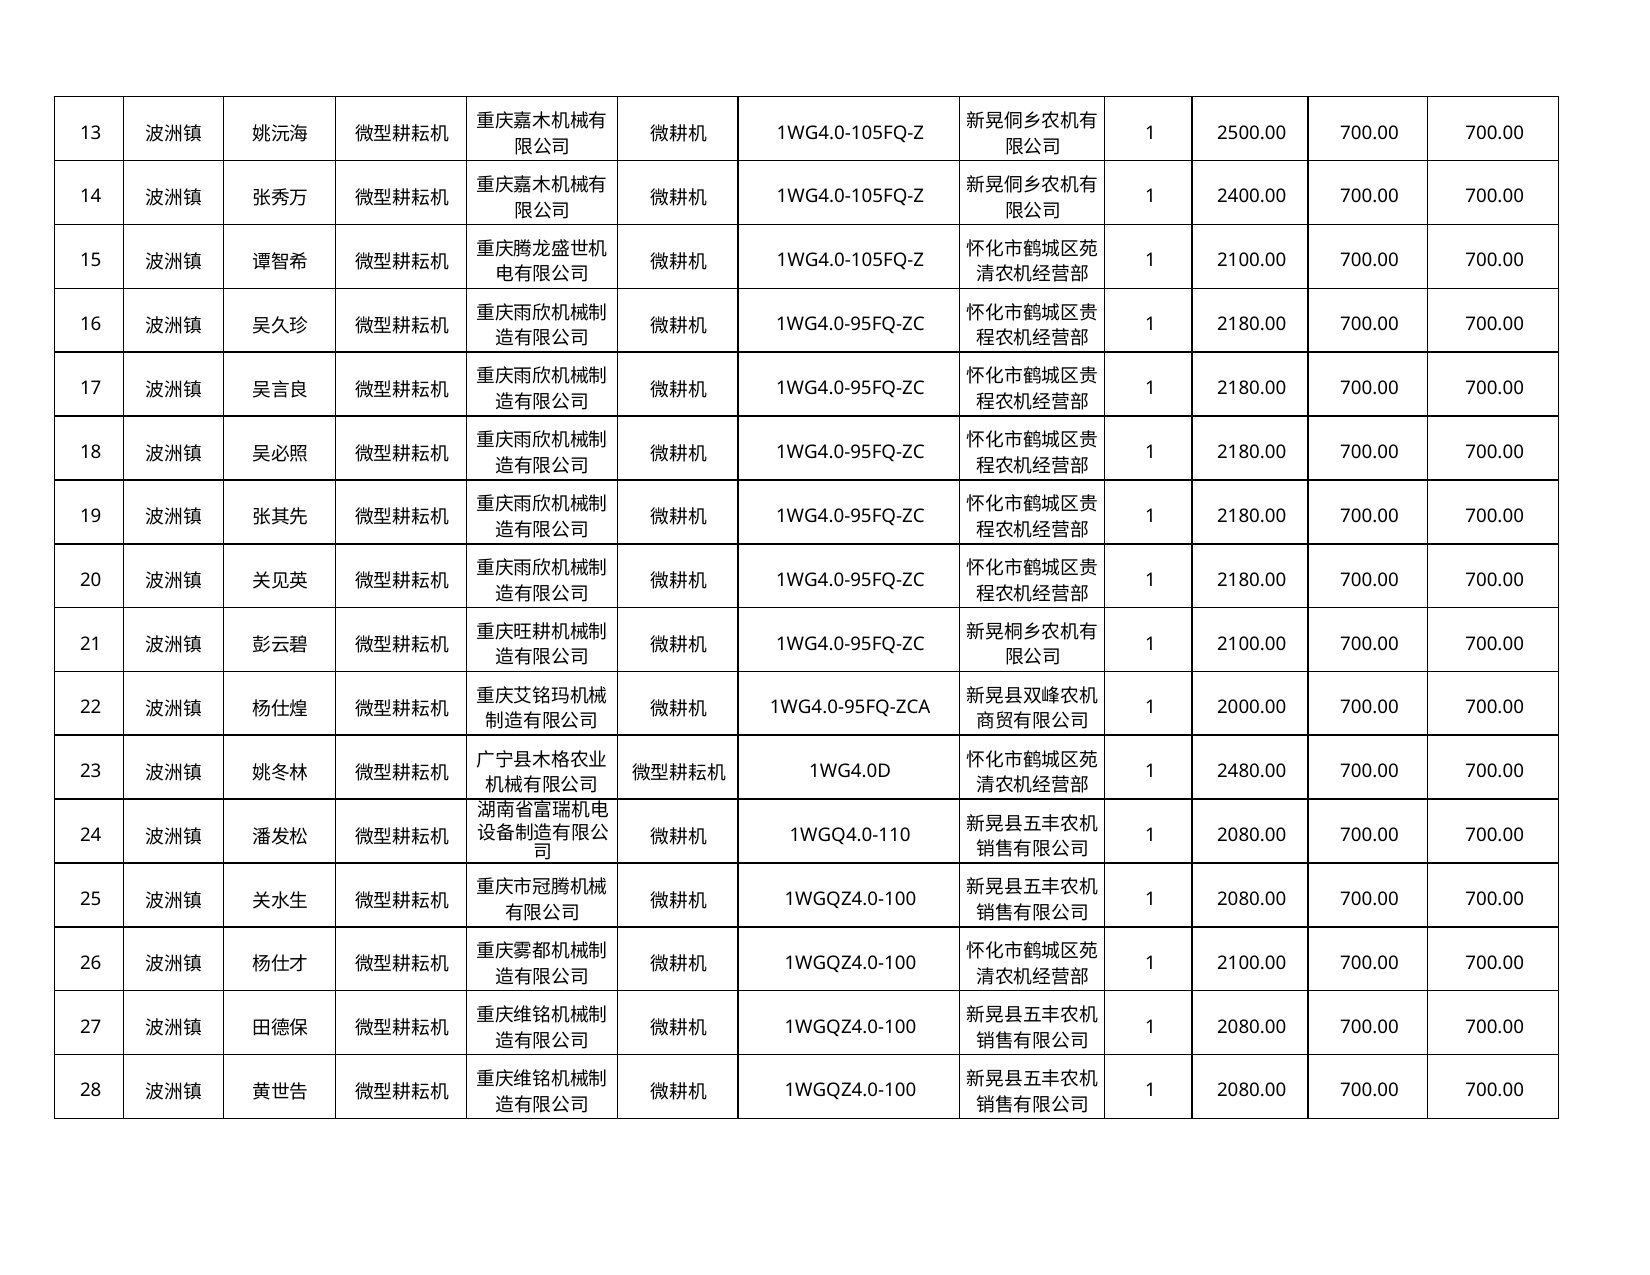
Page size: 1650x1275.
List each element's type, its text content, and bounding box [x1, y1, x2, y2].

table_cell 波洲镇 [124, 1055, 223, 1117]
table_cell 700.00 [1428, 864, 1558, 926]
table_cell 25 [55, 864, 123, 926]
table_cell 700.00 [1428, 225, 1558, 287]
table_cell 2080.00 [1193, 864, 1307, 926]
table_cell 1 [1105, 417, 1191, 479]
table_cell 怀化市鹤城区贵程农机经营部 [960, 481, 1104, 543]
table_header 700.00 [1428, 97, 1558, 160]
table_cell 关见英 [224, 545, 335, 607]
table_cell 700.00 [1428, 545, 1558, 607]
table_cell 重庆雾都机械制造有限公司 [467, 928, 617, 990]
table_cell 15 [55, 225, 123, 287]
table_cell 波洲镇 [124, 672, 223, 734]
table_cell 微型耕耘机 [336, 736, 466, 798]
table_cell 700.00 [1309, 928, 1427, 990]
table_cell 重庆雨欣机械制造有限公司 [467, 545, 617, 607]
table_header 新晃侗乡农机有限公司 [960, 97, 1104, 160]
table_cell 微耕机 [618, 225, 737, 287]
table_cell 重庆雨欣机械制造有限公司 [467, 353, 617, 415]
table_cell 700.00 [1309, 864, 1427, 926]
table_cell 新晃县五丰农机销售有限公司 [960, 800, 1104, 862]
table_cell 700.00 [1428, 481, 1558, 543]
table_cell 波洲镇 [124, 991, 223, 1054]
table_cell 1 [1105, 353, 1191, 415]
table_header 1WG4.0-105FQ-Z [739, 97, 959, 160]
table_cell 28 [55, 1055, 123, 1117]
table_cell 重庆雨欣机械制造有限公司 [467, 417, 617, 479]
table_cell 2180.00 [1193, 289, 1307, 351]
table_cell 2180.00 [1193, 481, 1307, 543]
table_cell 1 [1105, 991, 1191, 1054]
table_cell 微型耕耘机 [336, 353, 466, 415]
table_header 波洲镇 [124, 97, 223, 160]
table_cell 2180.00 [1193, 545, 1307, 607]
table_cell 关水生 [224, 864, 335, 926]
table_cell 姚冬林 [224, 736, 335, 798]
table_cell 19 [55, 481, 123, 543]
table_cell 张秀万 [224, 161, 335, 223]
table_cell 波洲镇 [124, 225, 223, 287]
table_cell 1WG4.0D [739, 736, 959, 798]
table_cell 700.00 [1309, 991, 1427, 1054]
table_cell 700.00 [1309, 225, 1427, 287]
table_cell 1 [1105, 1055, 1191, 1117]
table_cell 1 [1105, 289, 1191, 351]
table_cell 微型耕耘机 [336, 928, 466, 990]
table_cell 波洲镇 [124, 608, 223, 671]
table_cell 吴久珍 [224, 289, 335, 351]
table_cell 吴必照 [224, 417, 335, 479]
table_cell 微耕机 [618, 991, 737, 1054]
table_cell 1WG4.0-95FQ-ZC [739, 545, 959, 607]
table_cell 微型耕耘机 [336, 991, 466, 1054]
table_cell 1 [1105, 608, 1191, 671]
table_cell 700.00 [1309, 736, 1427, 798]
table_cell 微型耕耘机 [336, 864, 466, 926]
table_cell 波洲镇 [124, 545, 223, 607]
table_cell 怀化市鹤城区贵程农机经营部 [960, 417, 1104, 479]
table_cell 700.00 [1428, 289, 1558, 351]
table_cell 2100.00 [1193, 225, 1307, 287]
table_cell 微型耕耘机 [336, 289, 466, 351]
table_cell 新晃侗乡农机有限公司 [960, 161, 1104, 223]
table_header 2500.00 [1193, 97, 1307, 160]
table_cell 1WGQZ4.0-100 [739, 928, 959, 990]
table_cell 波洲镇 [124, 864, 223, 926]
table_cell 1WGQZ4.0-100 [739, 864, 959, 926]
table_cell 彭云碧 [224, 608, 335, 671]
table_cell 700.00 [1309, 289, 1427, 351]
table_cell 2180.00 [1193, 417, 1307, 479]
table_cell 波洲镇 [124, 353, 223, 415]
table_cell 波洲镇 [124, 481, 223, 543]
table_cell 波洲镇 [124, 928, 223, 990]
table_cell 重庆艾铭玛机械制造有限公司 [467, 672, 617, 734]
table_cell 重庆雨欣机械制造有限公司 [467, 289, 617, 351]
table_cell 700.00 [1309, 481, 1427, 543]
table_cell 700.00 [1309, 161, 1427, 223]
table_cell 重庆嘉木机械有限公司 [467, 161, 617, 223]
table_header 1 [1105, 97, 1191, 160]
table_cell 怀化市鹤城区贵程农机经营部 [960, 353, 1104, 415]
table_cell 微型耕耘机 [336, 608, 466, 671]
table_cell 1 [1105, 864, 1191, 926]
table_cell 微耕机 [618, 608, 737, 671]
table_cell 16 [55, 289, 123, 351]
table_cell 微耕机 [618, 353, 737, 415]
table_cell 1 [1105, 672, 1191, 734]
table_cell 波洲镇 [124, 289, 223, 351]
table_cell 吴言良 [224, 353, 335, 415]
table_cell 微型耕耘机 [336, 672, 466, 734]
table_cell 波洲镇 [124, 417, 223, 479]
table_cell 重庆雨欣机械制造有限公司 [467, 481, 617, 543]
table_cell 谭智希 [224, 225, 335, 287]
table_cell 波洲镇 [124, 161, 223, 223]
table_cell 1 [1105, 800, 1191, 862]
table_cell 1WGQZ4.0-100 [739, 991, 959, 1054]
table_cell 新晃桐乡农机有限公司 [960, 608, 1104, 671]
table_cell 700.00 [1309, 1055, 1427, 1117]
table_cell 21 [55, 608, 123, 671]
table_cell 1 [1105, 736, 1191, 798]
table_cell 微耕机 [618, 864, 737, 926]
table_header 13 [55, 97, 123, 160]
table_cell 2100.00 [1193, 928, 1307, 990]
table_cell 1WGQ4.0-110 [739, 800, 959, 862]
table_header 微型耕耘机 [336, 97, 466, 160]
table_cell 微型耕耘机 [336, 545, 466, 607]
table_cell 微型耕耘机 [336, 1055, 466, 1117]
table_cell 1 [1105, 928, 1191, 990]
table_header 700.00 [1309, 97, 1427, 160]
table_cell 700.00 [1428, 800, 1558, 862]
table_cell 黄世告 [224, 1055, 335, 1117]
table_cell 重庆维铭机械制造有限公司 [467, 991, 617, 1054]
table_cell 重庆市冠腾机械有限公司 [467, 864, 617, 926]
table_cell 微耕机 [618, 161, 737, 223]
table_cell 微耕机 [618, 1055, 737, 1117]
table_cell 700.00 [1428, 1055, 1558, 1117]
table_cell 700.00 [1309, 417, 1427, 479]
table_cell 1 [1105, 161, 1191, 223]
table_cell 微型耕耘机 [618, 736, 737, 798]
table_cell 700.00 [1428, 417, 1558, 479]
table_cell 微耕机 [618, 928, 737, 990]
table_cell 2180.00 [1193, 353, 1307, 415]
table_cell 700.00 [1428, 161, 1558, 223]
table_cell 微耕机 [618, 417, 737, 479]
table_cell 微耕机 [618, 800, 737, 862]
table_cell 2100.00 [1193, 608, 1307, 671]
table_cell 1WGQZ4.0-100 [739, 1055, 959, 1117]
table_cell 1 [1105, 481, 1191, 543]
table_cell 700.00 [1428, 928, 1558, 990]
table_cell 波洲镇 [124, 736, 223, 798]
table_cell 微型耕耘机 [336, 417, 466, 479]
table_cell 700.00 [1309, 672, 1427, 734]
table_cell 700.00 [1309, 353, 1427, 415]
table_cell 700.00 [1428, 736, 1558, 798]
table_cell 新晃县双峰农机商贸有限公司 [960, 672, 1104, 734]
table_cell 重庆腾龙盛世机电有限公司 [467, 225, 617, 287]
table_cell 新晃县五丰农机销售有限公司 [960, 1055, 1104, 1117]
table_cell 700.00 [1428, 672, 1558, 734]
table_cell 波洲镇 [124, 800, 223, 862]
table_cell 700.00 [1428, 353, 1558, 415]
table_cell 22 [55, 672, 123, 734]
table_cell 1 [1105, 225, 1191, 287]
table_cell 700.00 [1309, 545, 1427, 607]
table_cell 重庆旺耕机械制造有限公司 [467, 608, 617, 671]
table_cell 1WG4.0-95FQ-ZCA [739, 672, 959, 734]
table_cell 杨仕才 [224, 928, 335, 990]
table_cell 1WG4.0-95FQ-ZC [739, 608, 959, 671]
table_cell 24 [55, 800, 123, 862]
table_cell 微型耕耘机 [336, 161, 466, 223]
table_cell 700.00 [1309, 608, 1427, 671]
table_cell 2000.00 [1193, 672, 1307, 734]
table_cell 20 [55, 545, 123, 607]
table_cell 14 [55, 161, 123, 223]
table_cell 微耕机 [618, 545, 737, 607]
table_cell 2080.00 [1193, 991, 1307, 1054]
table_cell 17 [55, 353, 123, 415]
table_cell 怀化市鹤城区苑清农机经营部 [960, 928, 1104, 990]
table_cell 1 [1105, 545, 1191, 607]
table_cell 23 [55, 736, 123, 798]
table_cell 微耕机 [618, 481, 737, 543]
table_cell 怀化市鹤城区苑清农机经营部 [960, 225, 1104, 287]
table_cell 广宁县木格农业机械有限公司 [467, 736, 617, 798]
table_header 微耕机 [618, 97, 737, 160]
table_cell 700.00 [1428, 608, 1558, 671]
table_cell 2080.00 [1193, 800, 1307, 862]
table_cell 2480.00 [1193, 736, 1307, 798]
table_cell 2400.00 [1193, 161, 1307, 223]
table_cell 潘发松 [224, 800, 335, 862]
table_cell 1WG4.0-105FQ-Z [739, 225, 959, 287]
table_cell 重庆维铭机械制造有限公司 [467, 1055, 617, 1117]
table_cell 新晃县五丰农机销售有限公司 [960, 864, 1104, 926]
table_cell 700.00 [1428, 991, 1558, 1054]
table_header 重庆嘉木机械有限公司 [467, 97, 617, 160]
table_cell 700.00 [1309, 800, 1427, 862]
table_cell 新晃县五丰农机销售有限公司 [960, 991, 1104, 1054]
table_cell 26 [55, 928, 123, 990]
table_cell 微型耕耘机 [336, 800, 466, 862]
table_cell 1WG4.0-95FQ-ZC [739, 417, 959, 479]
table_cell 2080.00 [1193, 1055, 1307, 1117]
table_cell 1WG4.0-95FQ-ZC [739, 353, 959, 415]
table_cell 微耕机 [618, 672, 737, 734]
table_cell 1WG4.0-105FQ-Z [739, 161, 959, 223]
table_cell 张其先 [224, 481, 335, 543]
table_cell 微型耕耘机 [336, 481, 466, 543]
table_header 姚沅海 [224, 97, 335, 160]
table_cell 怀化市鹤城区贵程农机经营部 [960, 545, 1104, 607]
table_cell 1WG4.0-95FQ-ZC [739, 481, 959, 543]
table_cell 18 [55, 417, 123, 479]
table_cell 1WG4.0-95FQ-ZC [739, 289, 959, 351]
table_cell 怀化市鹤城区贵程农机经营部 [960, 289, 1104, 351]
table_cell 27 [55, 991, 123, 1054]
table_cell 微耕机 [618, 289, 737, 351]
table_cell 怀化市鹤城区苑清农机经营部 [960, 736, 1104, 798]
table_cell 微型耕耘机 [336, 225, 466, 287]
table_cell 田德保 [224, 991, 335, 1054]
table_cell 湖南省富瑞机电 设备制造有限公 司 [467, 800, 617, 862]
table_cell 杨仕煌 [224, 672, 335, 734]
